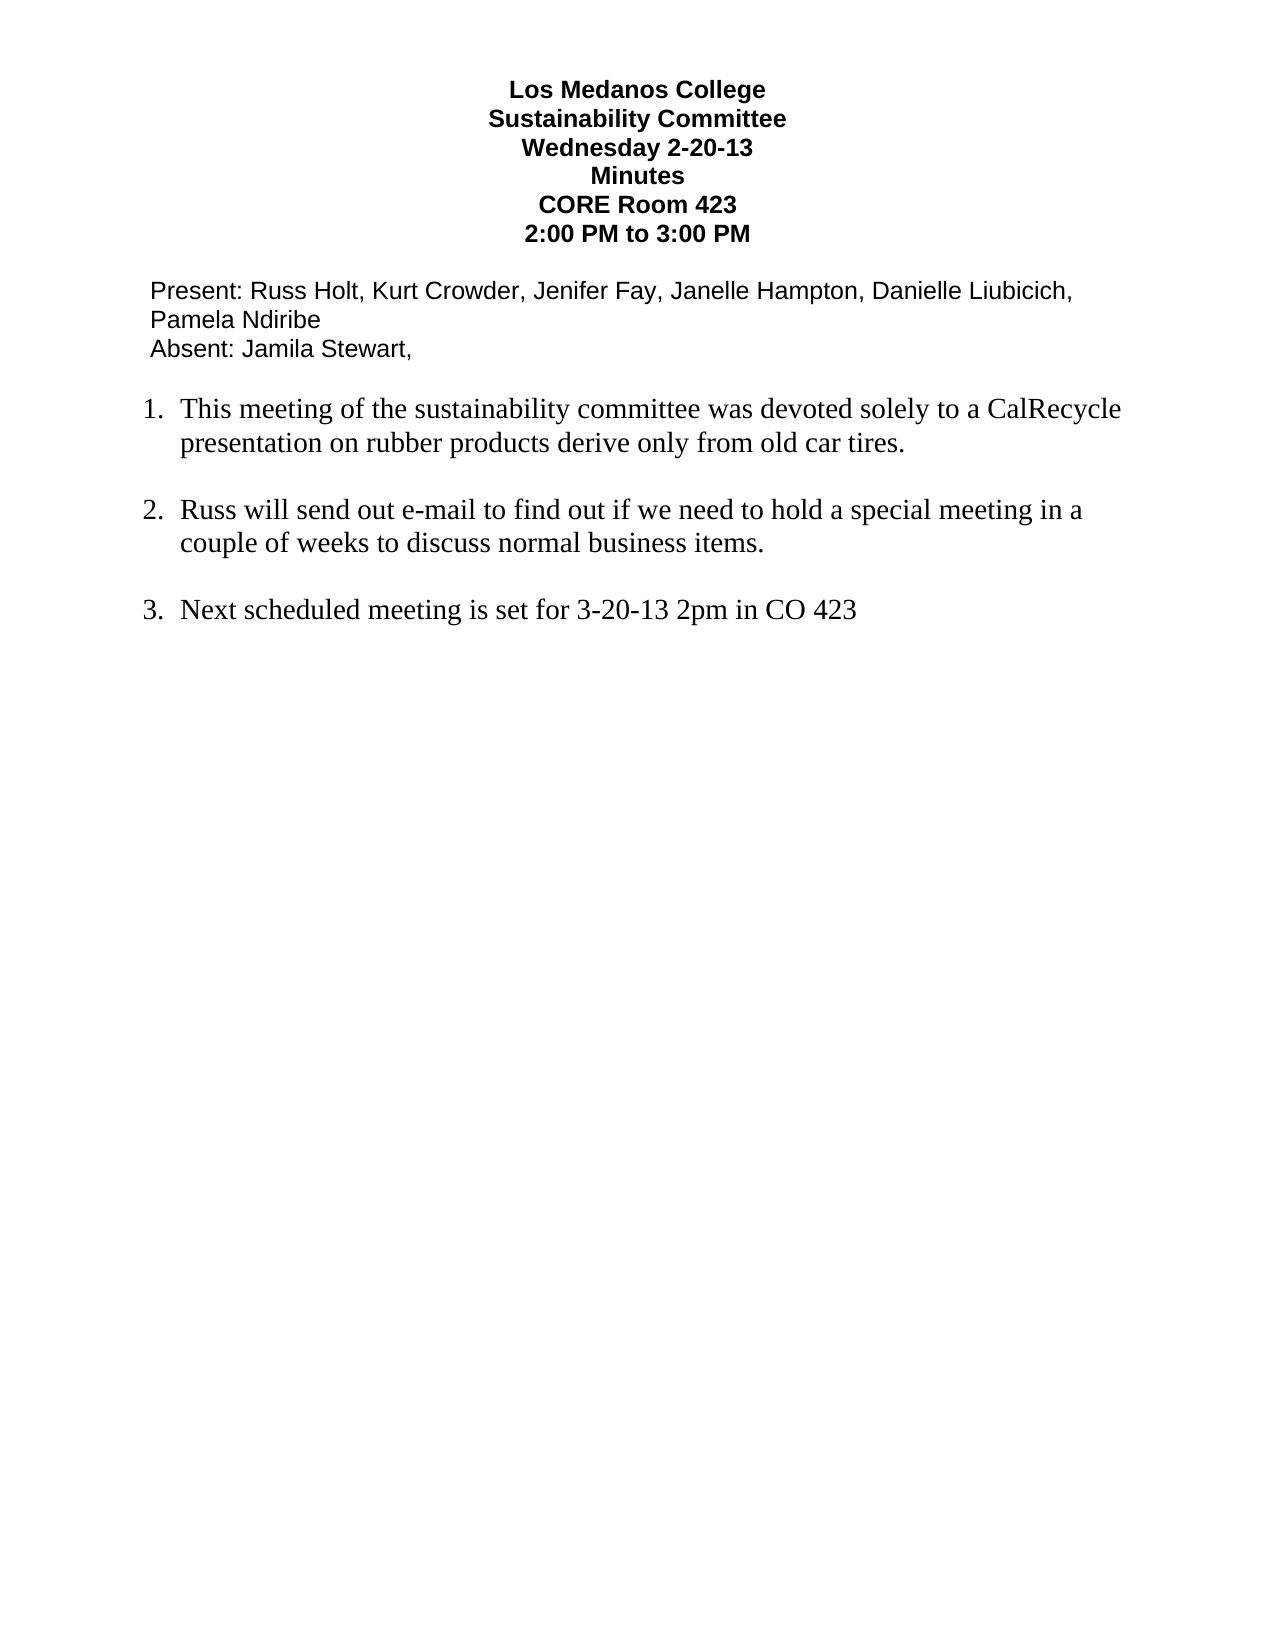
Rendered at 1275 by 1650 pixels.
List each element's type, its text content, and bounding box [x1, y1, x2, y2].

list This meeting of the sustainability committee was devoted solely to a CalRecycle presentation on rubber products derive only from old car tires. [142, 391, 1125, 458]
text Absent: Jamila Stewart, [150, 334, 1125, 362]
list Next scheduled meeting is set for 3-20-13 2pm in CO 423 [142, 592, 1125, 626]
text Los Medanos College [150, 75, 1125, 104]
text 2:00 PM to 3:00 PM [150, 219, 1125, 247]
text Sustainability Committee [150, 104, 1125, 132]
text Minutes [150, 161, 1125, 190]
text CORE Room 423 [150, 190, 1125, 219]
text Wednesday 2-20-13 [150, 132, 1125, 161]
text Present: Russ Holt, Kurt Crowder, Jenifer Fay, Janelle Hampton, Danielle Liubicich, Pamela Ndiribe [150, 276, 1125, 334]
list Russ will send out e-mail to find out if we need to hold a special meeting in a couple of weeks to discuss normal business items. [142, 492, 1125, 559]
